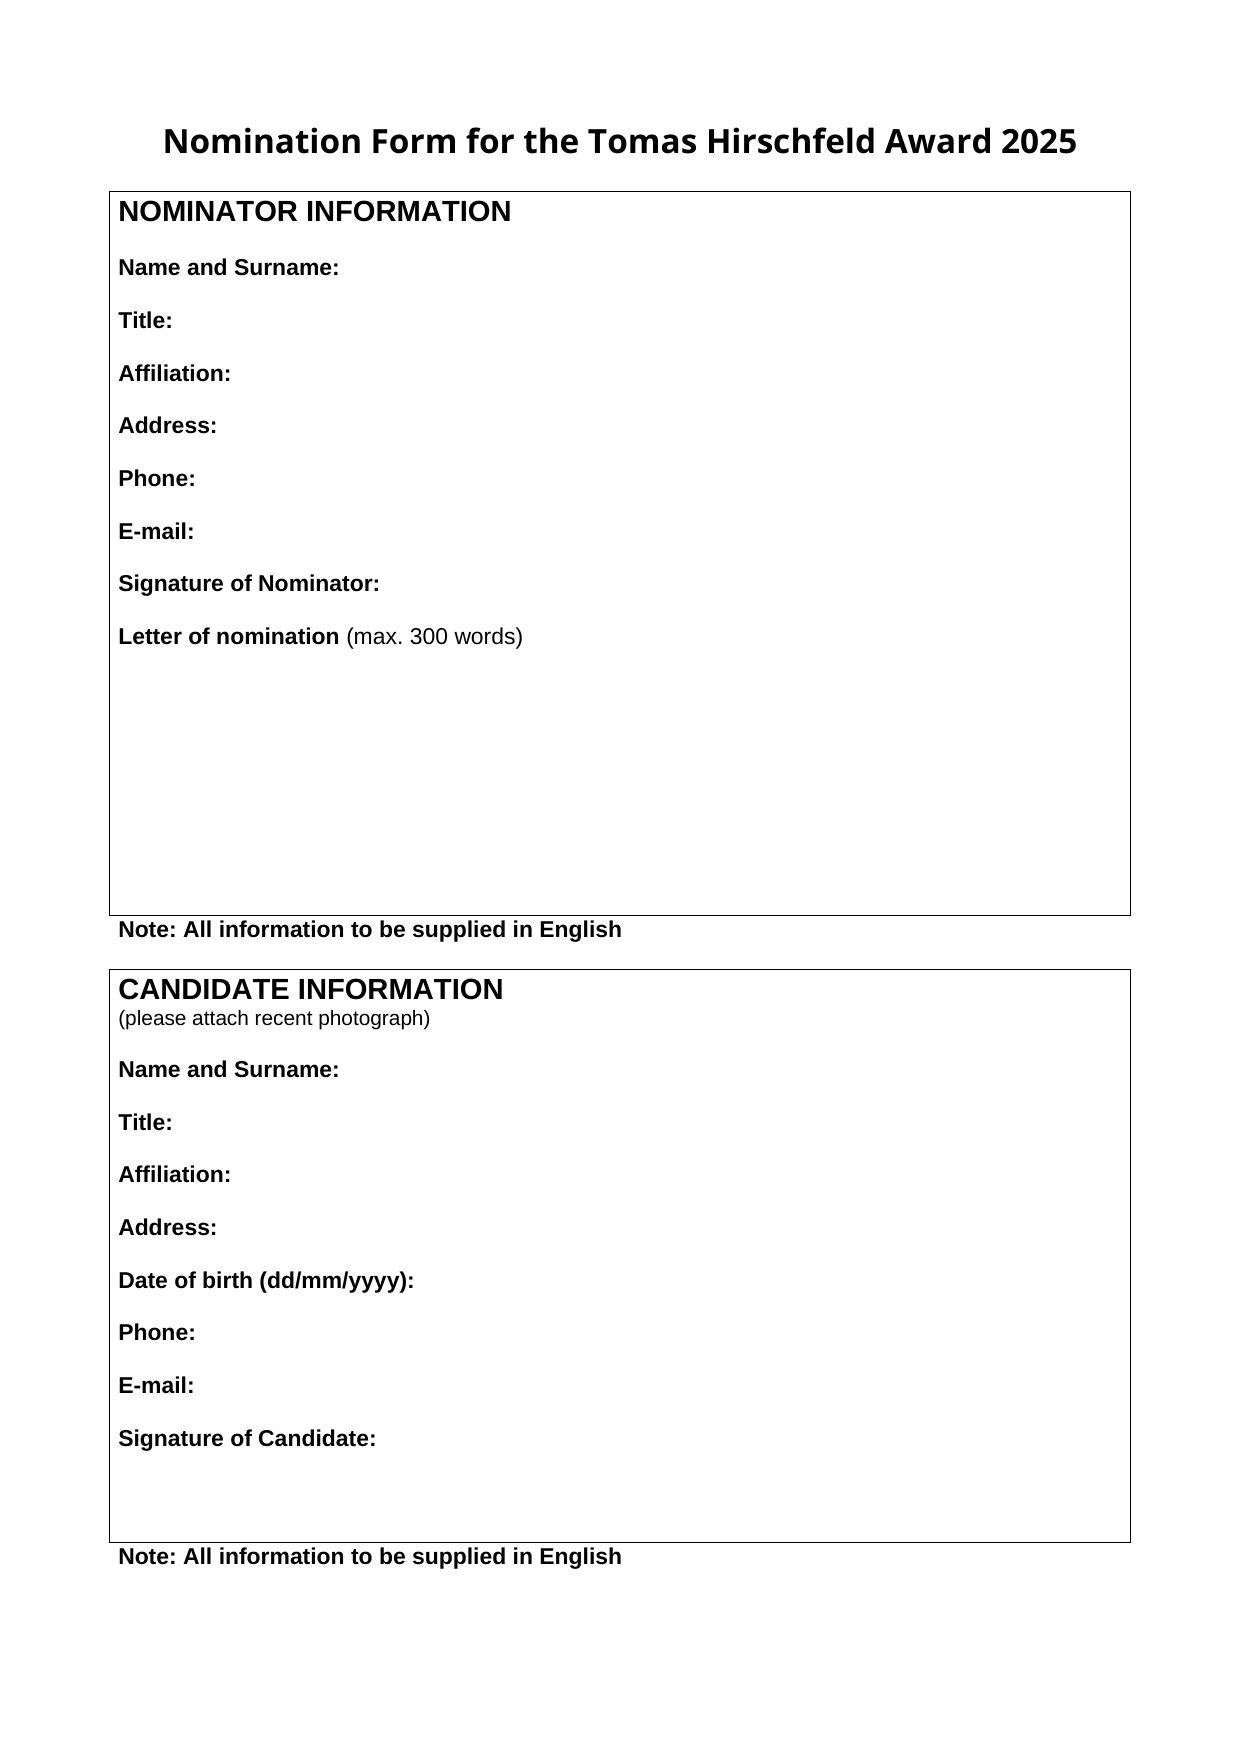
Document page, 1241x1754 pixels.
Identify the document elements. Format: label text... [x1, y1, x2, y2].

text Date of birth (dd/mm/yyyy): [118, 1267, 1122, 1293]
text Title: [118, 307, 1122, 333]
text Name and Surname: [118, 254, 1122, 281]
text Nomination Form for the Tomas Hirschfeld Award 2025 [118, 118, 1122, 163]
text Affiliation: [118, 359, 1122, 386]
text Phone: [118, 1319, 1122, 1346]
text E-mail: [118, 1372, 1122, 1398]
text CANDIDATE INFORMATION [110, 970, 1130, 1006]
text Signature of Nominator: [118, 570, 1122, 597]
text Address: [118, 412, 1122, 439]
text NOMINATOR INFORMATION [110, 192, 1130, 228]
text Address: [118, 1214, 1122, 1240]
text Letter of nomination (max. 300 words) [118, 623, 1122, 649]
text Note: All information to be supplied in English [118, 916, 1122, 942]
text Affiliation: [118, 1161, 1122, 1188]
text Title: [118, 1108, 1122, 1135]
text Signature of Candidate: [118, 1425, 1122, 1451]
text (please attach recent photograph) [118, 1006, 1122, 1029]
text E-mail: [118, 518, 1122, 544]
text Note: All information to be supplied in English [118, 1543, 1122, 1569]
text Name and Surname: [118, 1056, 1122, 1082]
text Phone: [118, 465, 1122, 491]
